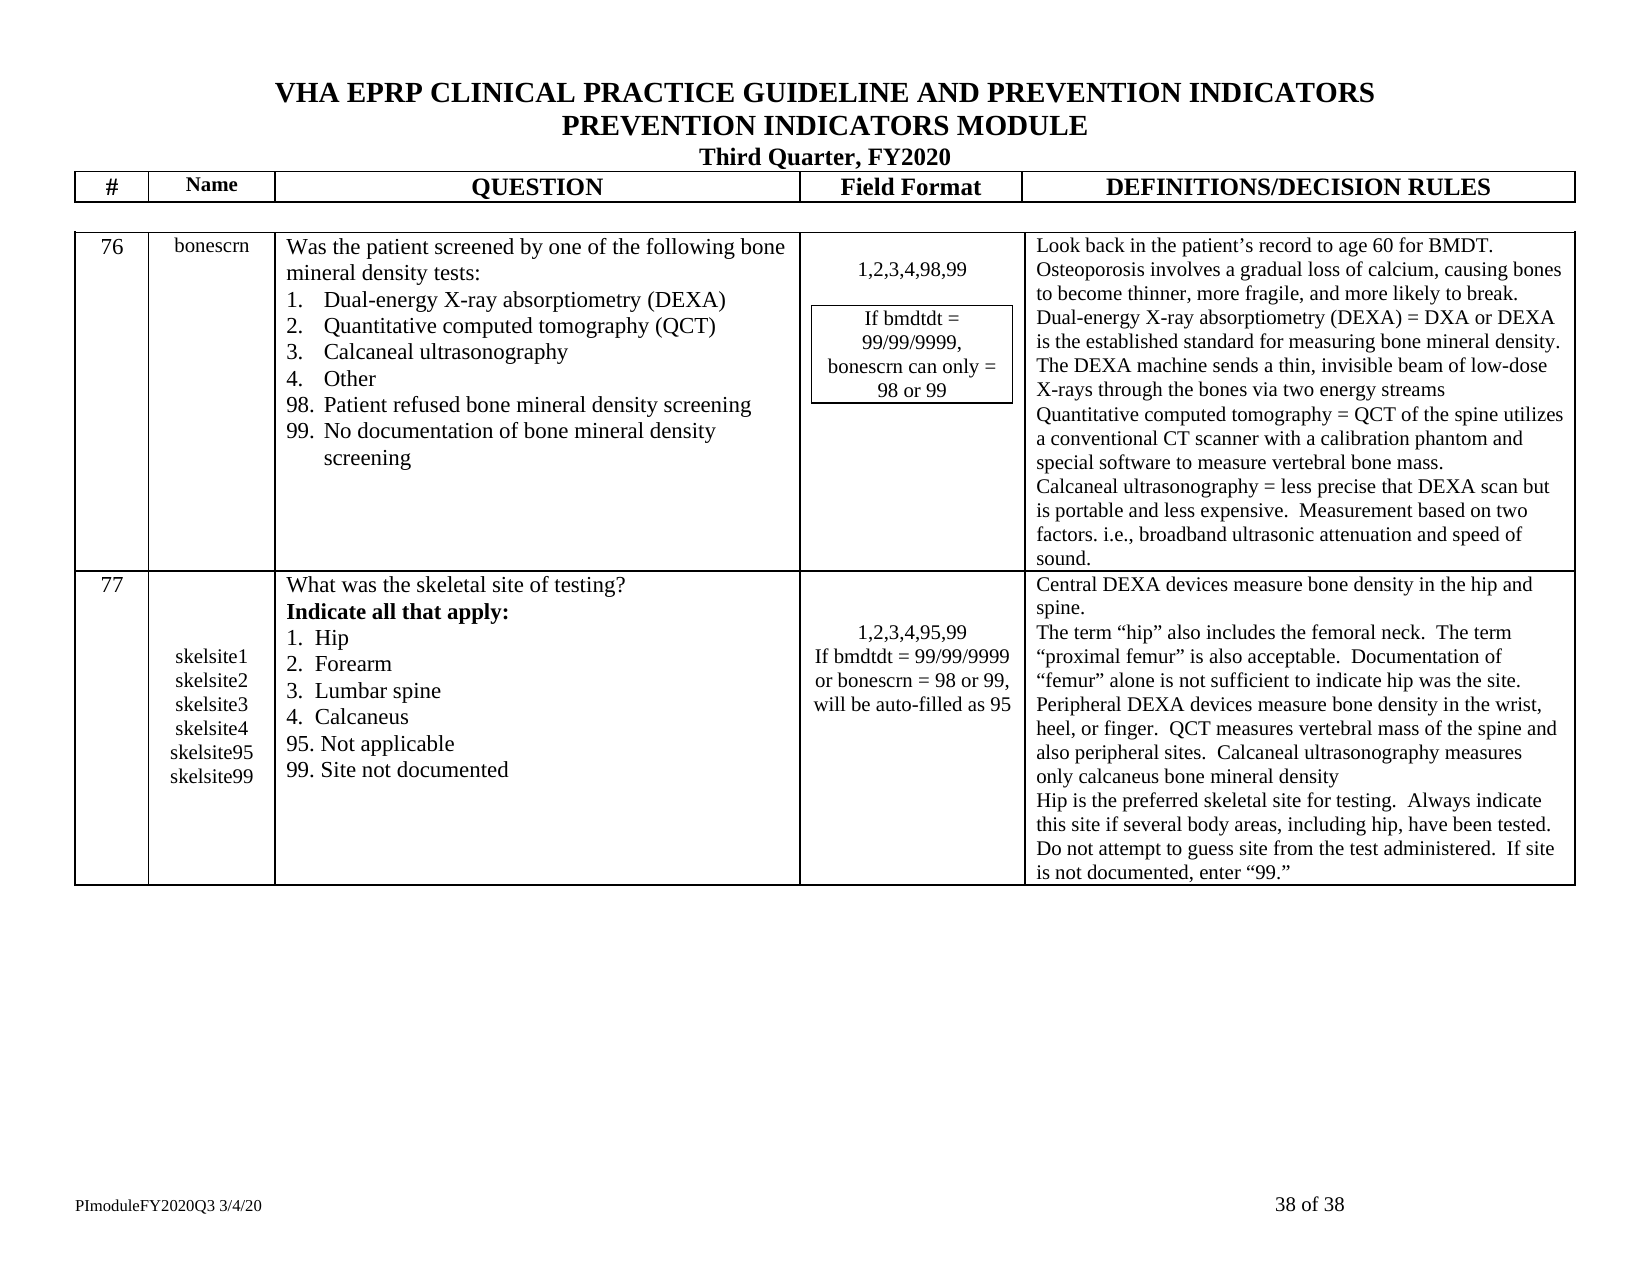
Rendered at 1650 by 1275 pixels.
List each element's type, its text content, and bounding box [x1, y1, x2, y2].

table_cell 1,2,3,4,95,99 If bmdtdt = 99/99/9999 or bonescrn = 98 or 99, will be auto-filled as 95 [801, 572, 1024, 884]
table_cell skelsite1 skelsite2 skelsite3 skelsite4 skelsite95 skelsite99 [149, 572, 274, 884]
table_cell 1,2,3,4,98,99 [801, 233, 1024, 570]
table_cell bonescrn [149, 233, 274, 570]
table_cell 77 [76, 572, 148, 884]
table_cell Was the patient screened by one of the following bone mineral density tests: Dual-energy X-ray absorptiometry (DEXA) Quantitative computed tomography (QCT) Calcaneal ultrasonography Other Patient refused bone mineral density screening No documentation of bone mineral density screening [276, 233, 799, 570]
table_cell Look back in the patient’s record to age 60 for BMDT. Osteoporosis involves a gradual loss of calcium, causing bones to become thinner, more fragile, and more likely to break. Dual-energy X-ray absorptiometry (DEXA) = DXA or DEXA is the established standard for measuring bone mineral density. The DEXA machine sends a thin, invisible beam of low-dose X-rays through the bones via two energy streams Quantitative computed tomography = QCT of the spine utilizes a conventional CT scanner with a calibration phantom and special software to measure vertebral bone mass. Calcaneal ultrasonography = less precise that DEXA scan but is portable and less expensive. Measurement based on two factors. i.e., broadband ultrasonic attenuation and speed of sound. [1026, 233, 1574, 570]
table_cell 76 [76, 233, 148, 570]
table_cell Central DEXA devices measure bone density in the hip and spine. The term “hip” also includes the femoral neck. The term “proximal femur” is also acceptable. Documentation of “femur” alone is not sufficient to indicate hip was the site. Peripheral DEXA devices measure bone density in the wrist, heel, or finger. QCT measures vertebral mass of the spine and also peripheral sites. Calcaneal ultrasonography measures only calcaneus bone mineral density Hip is the preferred skeletal site for testing. Always indicate this site if several body areas, including hip, have been tested. Do not attempt to guess site from the test administered. If site is not documented, enter “99.” [1026, 572, 1574, 884]
table_cell What was the skeletal site of testing? Indicate all that apply: 1. Hip 2. Forearm 3. Lumbar spine 4. Calcaneus 95. Not applicable 99. Site not documented [276, 572, 799, 884]
